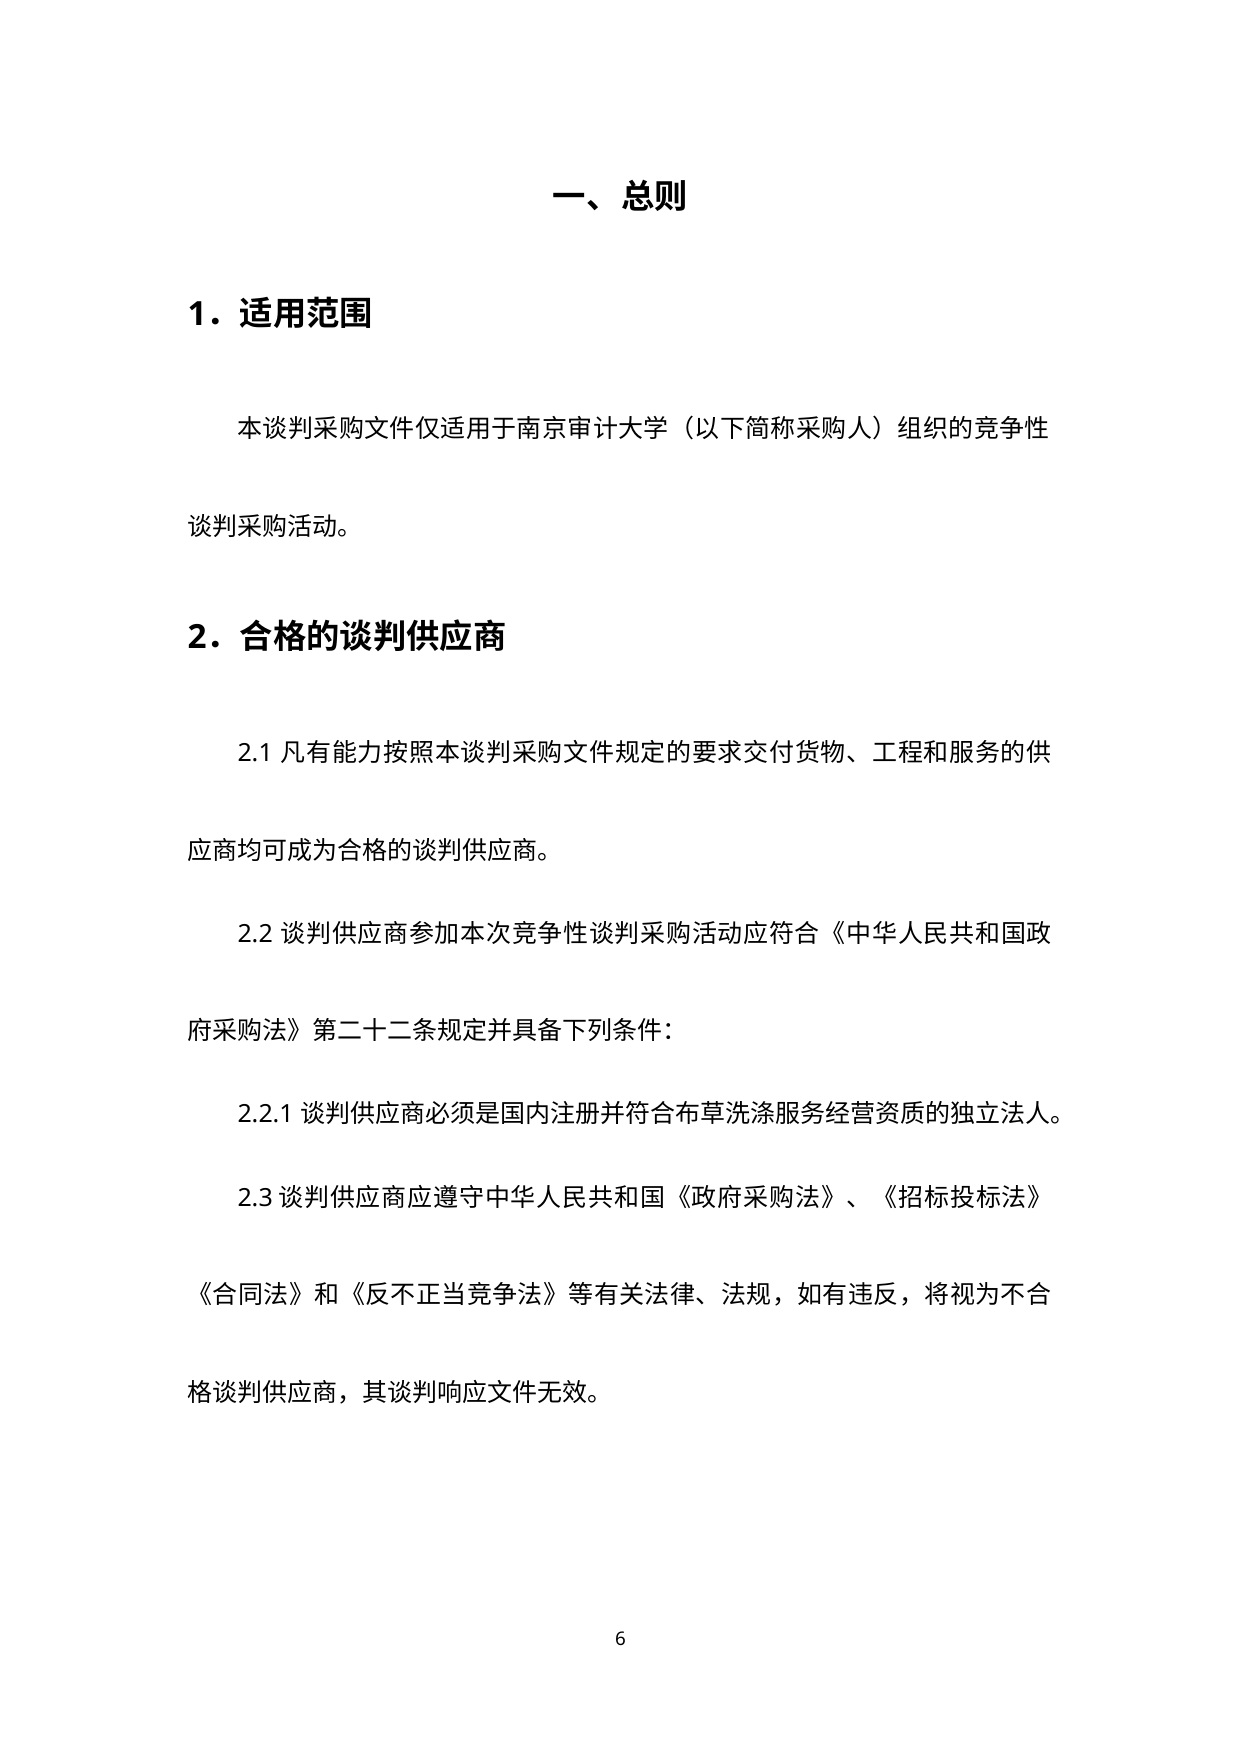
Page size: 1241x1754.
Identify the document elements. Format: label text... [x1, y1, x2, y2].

list 本谈判采购文件仅适用于南京审计大学（以下简称采购人）组织的竞争性谈判采购活动。 [187, 394, 1053, 557]
list 2.3谈判供应商应遵守中华人民共和国《政府采购法》、《招标投标法》《合同法》和《反不正当竞争法》等有关法律、法规，如有违反，将视为不合格谈判供应商，其谈判响应文件无效。 [187, 1163, 1053, 1423]
list 2.2.1 谈判供应商必须是国内注册并符合布草洗涤服务经营资质的独立法人。 [187, 1079, 1053, 1144]
subtitle 1．适用范围 [187, 278, 1053, 343]
list 2.2 谈判供应商参加本次竞争性谈判采购活动应符合《中华人民共和国政府采购法》第二十二条规定并具备下列条件： [187, 899, 1053, 1061]
subtitle 2．合格的谈判供应商 [187, 602, 1053, 667]
list 2.1 凡有能力按照本谈判采购文件规定的要求交付货物、工程和服务的供应商均可成为合格的谈判供应商。 [187, 718, 1053, 881]
subtitle 总则 [187, 162, 1053, 227]
